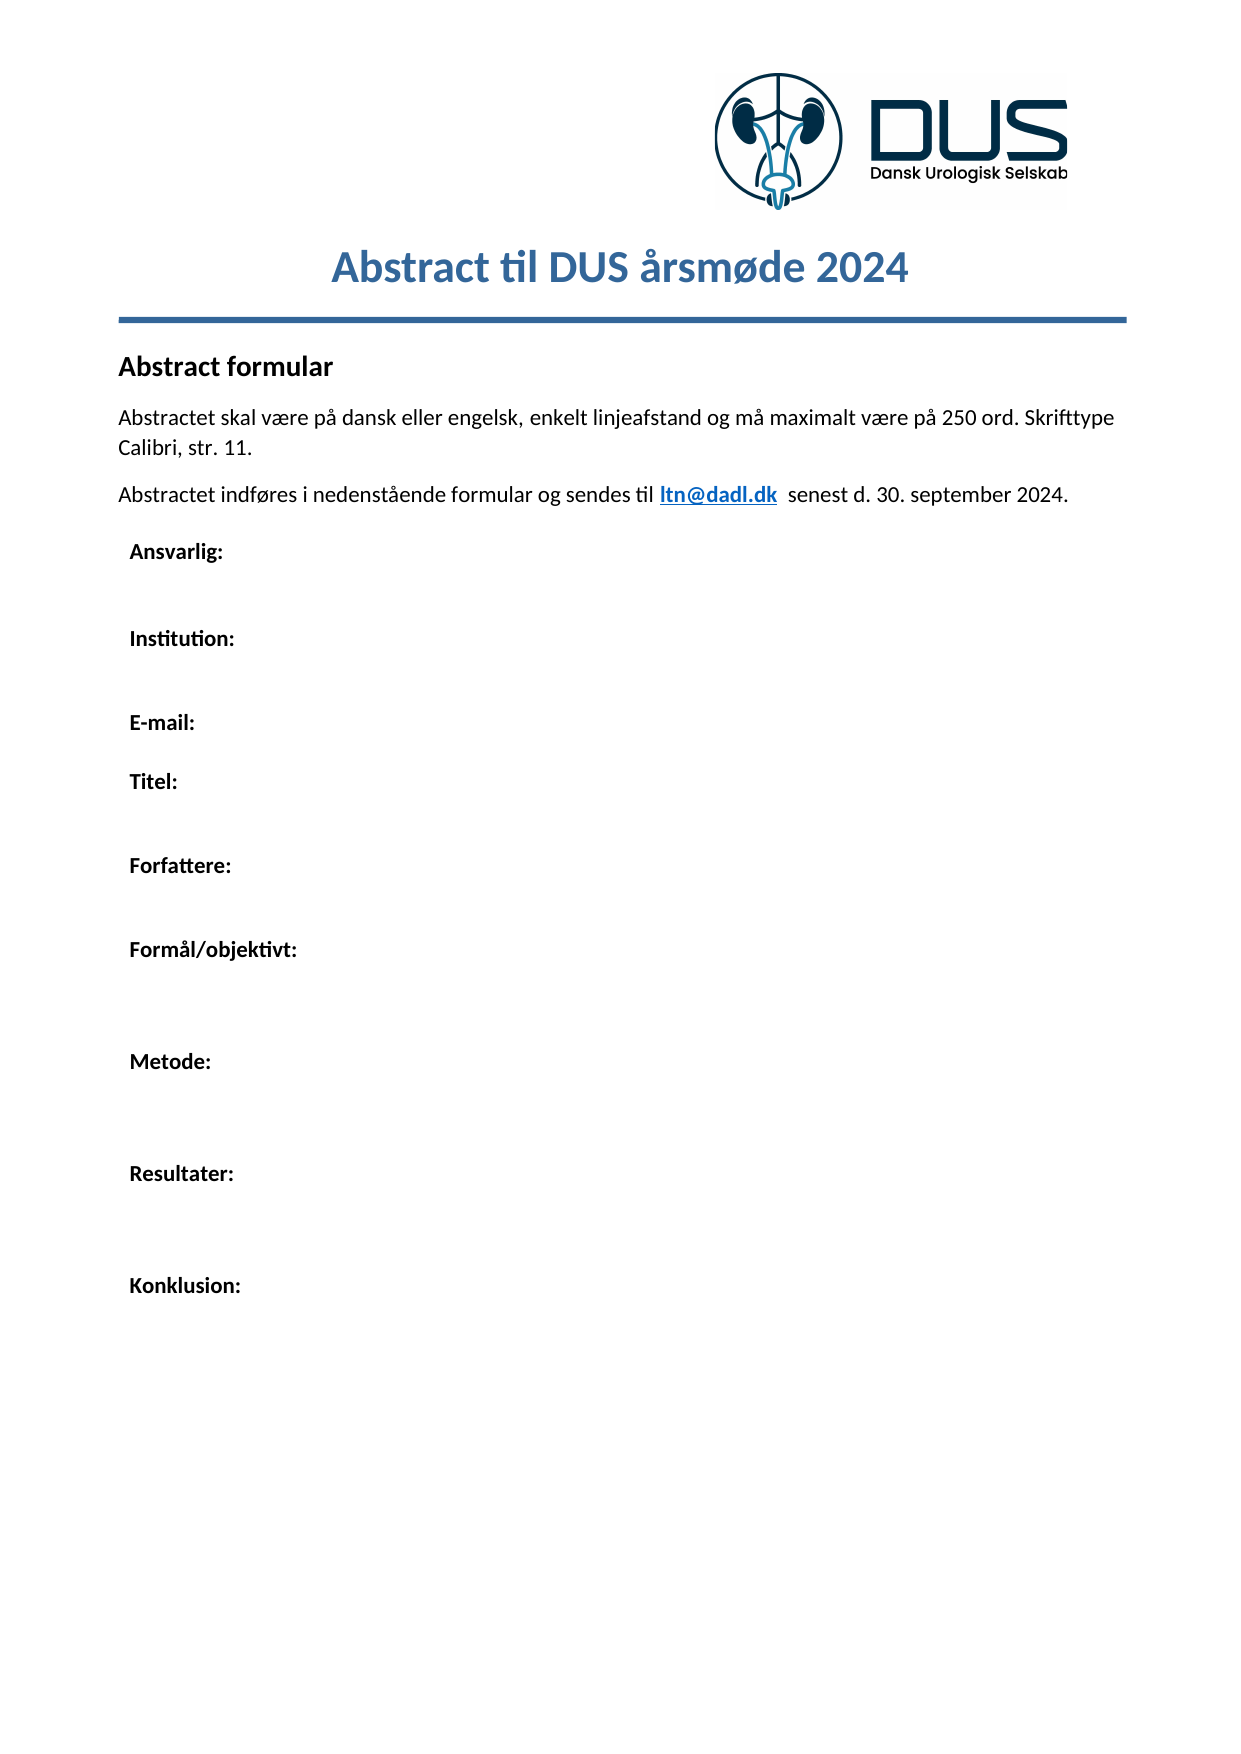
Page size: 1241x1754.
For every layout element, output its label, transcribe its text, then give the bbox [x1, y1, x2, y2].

table_cell Resultater: [118, 1159, 1121, 1271]
picture [714, 73, 1068, 210]
table_cell Forfattere: [118, 851, 1121, 935]
table_cell Institution: [118, 624, 1121, 708]
table_cell Konklusion: [118, 1271, 1121, 1383]
table_cell Formål/objektivt: [118, 935, 1121, 1047]
text Abstractet indføres i nedenstående formular og sendes til ltn@dadl.dk senest d. 30. september 2024. [118, 480, 1122, 508]
table_cell Titel: [118, 767, 1121, 851]
table_header Ansvarlig: [118, 538, 1121, 624]
table_cell E-mail: [118, 708, 1121, 767]
table_cell Metode: [118, 1047, 1121, 1159]
text Abstract formular [118, 348, 1122, 383]
text Abstractet skal være på dansk eller engelsk, enkelt linjeafstand og må maximalt være på 250 ord. Skrifttype Calibri, str. 11. [118, 403, 1122, 461]
